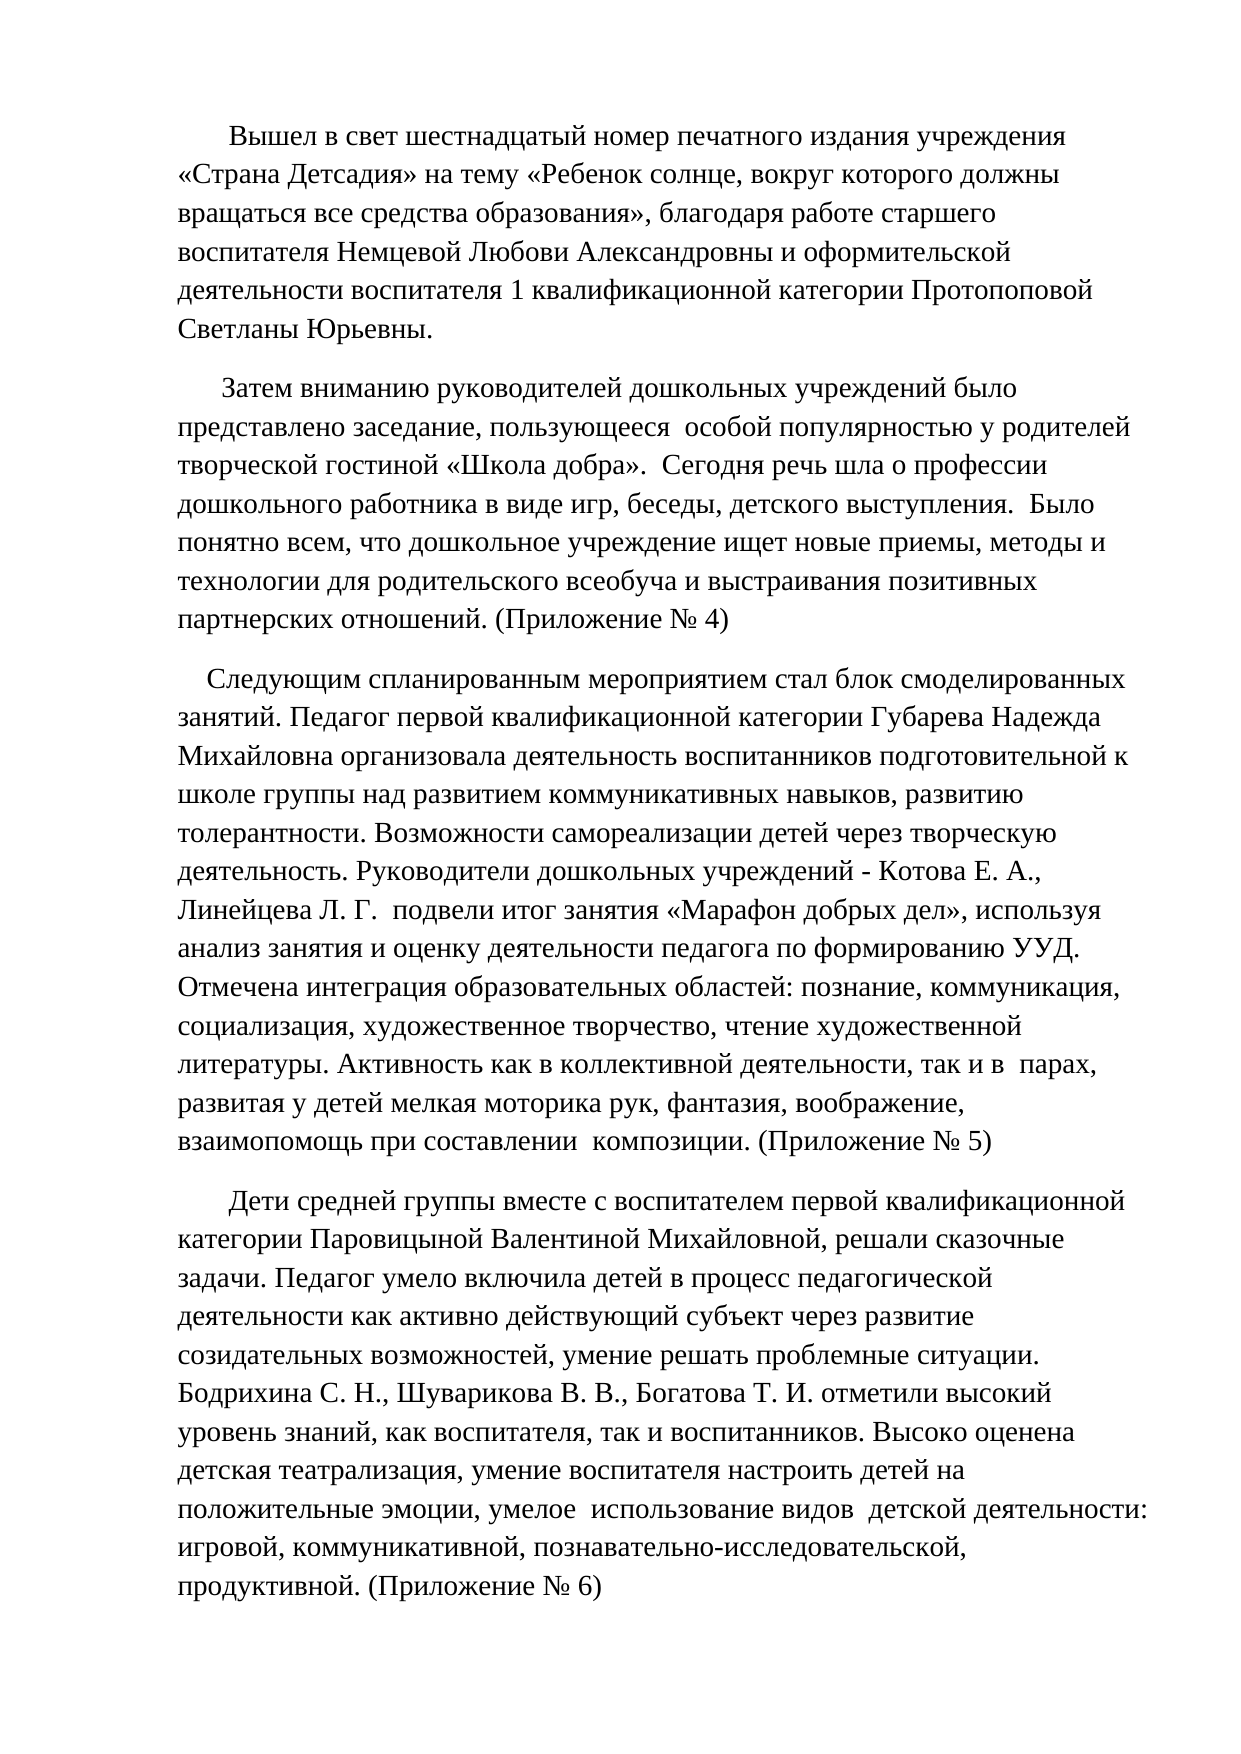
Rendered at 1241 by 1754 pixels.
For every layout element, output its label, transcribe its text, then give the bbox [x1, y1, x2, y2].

text Дети средней группы вместе с воспитателем первой квалификационной категории Паровицыной Валентиной Михайловной, решали сказочные задачи. Педагог умело включила детей в процесс педагогической деятельности как активно действующий субъект через развитие созидательных возможностей, умение решать проблемные ситуации. Бодрихина С. Н., Шуварикова В. В., Богатова Т. И. отметили высокий уровень знаний, как воспитателя, так и воспитанников. Высоко оценена детская театрализация, умение воспитателя настроить детей на положительные эмоции, умелое использование видов детской деятельности: игровой, коммуникативной, познавательно-исследовательской, продуктивной. (Приложение № 6) [177, 1183, 1152, 1602]
text Вышел в свет шестнадцатый номер печатного издания учреждения «Страна Детсадия» на тему «Ребенок солнце, вокруг которого должны вращаться все средства образования», благодаря работе старшего воспитателя Немцевой Любови Александровны и оформительской деятельности воспитателя 1 квалификационной категории Протопоповой Светланы Юрьевны. [177, 118, 1152, 344]
text Следующим спланированным мероприятием стал блок смоделированных занятий. Педагог первой квалификационной категории Губарева Надежда Михайловна организовала деятельность воспитанников подготовительной к школе группы над развитием коммуникативных навыков, развитию толерантности. Возможности самореализации детей через творческую деятельность. Руководители дошкольных учреждений - Котова Е. А., Линейцева Л. Г. подвели итог занятия «Марафон добрых дел», используя анализ занятия и оценку деятельности педагога по формированию УУД. Отмечена интеграция образовательных областей: познание, коммуникация, социализация, художественное творчество, чтение художественной литературы. Активность как в коллективной деятельности, так и в парах, развитая у детей мелкая моторика рук, фантазия, воображение, взаимопомощь при составлении композиции. (Приложение № 5) [177, 661, 1152, 1157]
text Затем вниманию руководителей дошкольных учреждений было представлено заседание, пользующееся особой популярностью у родителей творческой гостиной «Школа добра». Сегодня речь шла о профессии дошкольного работника в виде игр, беседы, детского выступления. Было понятно всем, что дошкольное учреждение ищет новые приемы, методы и технологии для родительского всеобуча и выстраивания позитивных партнерских отношений. (Приложение № 4) [177, 370, 1152, 635]
